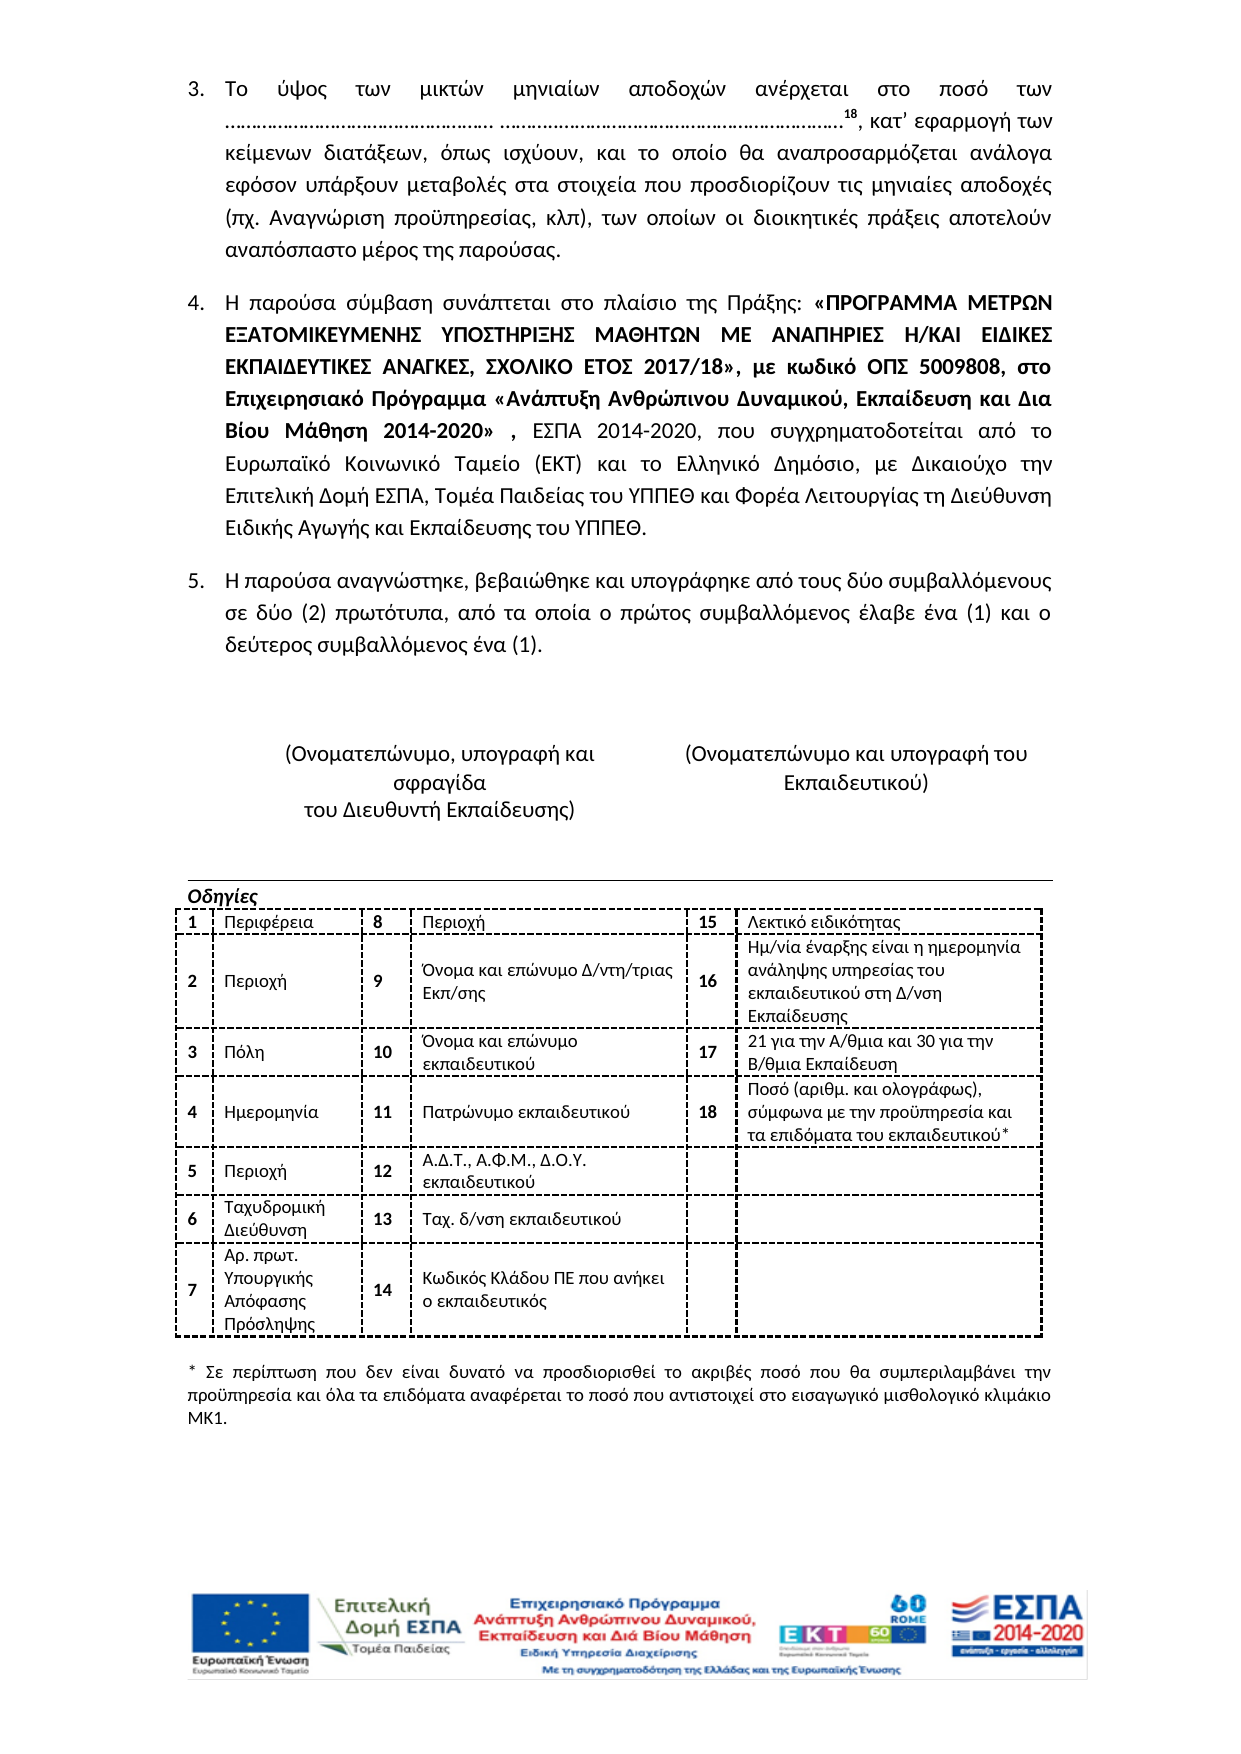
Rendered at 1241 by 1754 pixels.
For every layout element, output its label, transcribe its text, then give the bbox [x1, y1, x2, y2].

table_cell Πατρώνυμο εκπαιδευτικού [411, 1075, 687, 1146]
table_header 15 [687, 908, 736, 933]
table_cell 6 [176, 1194, 213, 1242]
table_cell 2 [176, 933, 213, 1027]
table_cell 16 [687, 933, 736, 1027]
table_cell Αρ. πρωτ. Υπουργικής Απόφασης Πρόσληψης [213, 1242, 362, 1335]
table_cell 12 [362, 1146, 411, 1194]
picture [187, 1590, 1089, 1681]
list Η παρούσα αναγνώστηκε, βεβαιώθηκε και υπογράφηκε από τους δύο συμβαλλόμενους σε δύο (2) πρωτότυπα, από τα οποία ο πρώτος συμβαλλόμενος έλαβε ένα (1) και ο δεύτερος συμβαλλόμενος ένα (1). [187, 566, 1053, 658]
table_cell [736, 1146, 1041, 1194]
table_cell 7 [176, 1242, 213, 1335]
table_cell [736, 1242, 1041, 1335]
table_cell Ποσό (αριθμ. και ολογράφως), σύμφωνα με την προϋπηρεσία και τα επιδόματα του εκπαιδευτικού* [736, 1075, 1041, 1146]
table_header 8 [362, 908, 411, 933]
list Το ύψος των μικτών μηνιαίων αποδοχών ανέρχεται στο ποσό των …………………………………………… ………..………………………………………………18, κατ’ εφαρμογή των κείμενων διατάξεων, όπως ισχύουν, και το οποίο θα αναπροσαρμόζεται ανάλογα εφόσον υπάρξουν μεταβολές στα στοιχεία που προσδιορίζουν τις μηνιαίες αποδοχές (πχ. Αναγνώριση προϋπηρεσίας, κλπ), των οποίων οι διοικητικές πράξεις αποτελούν αναπόσπαστο μέρος της παρούσας. [187, 74, 1053, 263]
table_cell Ταχ. δ/νση εκπαιδευτικού [411, 1194, 687, 1242]
table_cell 18 [687, 1075, 736, 1146]
list Η παρούσα σύμβαση συνάπτεται στο πλαίσιο της Πράξης: «ΠΡΟΓΡΑΜΜΑ ΜΕΤΡΩΝ ΕΞΑΤΟΜΙΚΕΥΜΕΝΗΣ ΥΠΟΣΤΗΡΙΞΗΣ ΜΑΘΗΤΩΝ ΜΕ ΑΝΑΠΗΡΙΕΣ Ή/ΚΑΙ ΕΙΔΙΚΕΣ ΕΚΠΑΙΔΕΥΤΙΚΕΣ ΑΝΑΓΚΕΣ, ΣΧΟΛΙΚΟ ΕΤΟΣ 2017/18», με κωδικό ΟΠΣ 5009808, στο Επιχειρησιακό Πρόγραμμα «Ανάπτυξη Ανθρώπινου Δυναμικού, Εκπαίδευση και Δια Βίου Μάθηση 2014-2020» , ΕΣΠΑ 2014-2020, που συγχρηματοδοτείται από το Ευρωπαϊκό Κοινωνικό Ταμείο (ΕΚΤ) και το Ελληνικό Δημόσιο, με Δικαιούχο την Επιτελική Δομή ΕΣΠΑ, Τομέα Παιδείας του ΥΠΠΕΘ και Φορέα Λειτουργίας τη Διεύθυνση Ειδικής Αγωγής και Εκπαίδευσης του ΥΠΠΕΘ. [187, 288, 1053, 541]
table_cell Ημ/νία έναρξης είναι η ημερομηνία ανάληψης υπηρεσίας του εκπαιδευτικού στη Δ/νση Εκπαίδευσης [736, 933, 1041, 1027]
table_header (Ονοματεπώνυμο και υπογραφή του Εκπαιδευτικού) [648, 740, 1064, 824]
table_cell Περιοχή [213, 1146, 362, 1194]
table_cell 14 [362, 1242, 411, 1335]
table_cell 5 [176, 1146, 213, 1194]
table_header Περιοχή [411, 908, 687, 933]
table_cell 3 [176, 1027, 213, 1075]
table_cell [687, 1242, 736, 1335]
table_cell Πόλη [213, 1027, 362, 1075]
table_cell [687, 1194, 736, 1242]
text Οδηγίες [187, 881, 1053, 908]
table_cell 9 [362, 933, 411, 1027]
table_cell 4 [176, 1075, 213, 1146]
text * Σε περίπτωση που δεν είναι δυνατό να προσδιορισθεί το ακριβές ποσό που θα συμπεριλαμβάνει την προϋπηρεσία και όλα τα επιδόματα αναφέρεται το ποσό που αντιστοιχεί στο εισαγωγικό μισθολογικό κλιμάκιο ΜΚ1. [187, 1360, 1053, 1429]
table_header (Ονοματεπώνυμο, υπογραφή και σφραγίδα του Διευθυντή Εκπαίδευσης) [231, 740, 648, 824]
table_cell [736, 1194, 1041, 1242]
table_header Περιφέρεια [213, 908, 362, 933]
table_cell Κωδικός Κλάδου ΠΕ που ανήκει ο εκπαιδευτικός [411, 1242, 687, 1335]
table_cell Όνομα και επώνυμο εκπαιδευτικού [411, 1027, 687, 1075]
table_header Λεκτικό ειδικότητας [736, 908, 1041, 933]
table_cell 21 για την Α/θμια και 30 για την Β/θμια Εκπαίδευση [736, 1027, 1041, 1075]
table_header 1 [176, 908, 213, 933]
table_cell [687, 1146, 736, 1194]
table_cell 10 [362, 1027, 411, 1075]
table_cell 13 [362, 1194, 411, 1242]
table_cell Ταχυδρομική Διεύθυνση [213, 1194, 362, 1242]
table_cell 11 [362, 1075, 411, 1146]
table_cell 17 [687, 1027, 736, 1075]
table_cell Όνομα και επώνυμο Δ/ντη/τριας Εκπ/σης [411, 933, 687, 1027]
table_cell Περιοχή [213, 933, 362, 1027]
table_cell Ημερομηνία [213, 1075, 362, 1146]
table_cell Α.Δ.Τ., Α.Φ.Μ., Δ.Ο.Υ. εκπαιδευτικού [411, 1146, 687, 1194]
